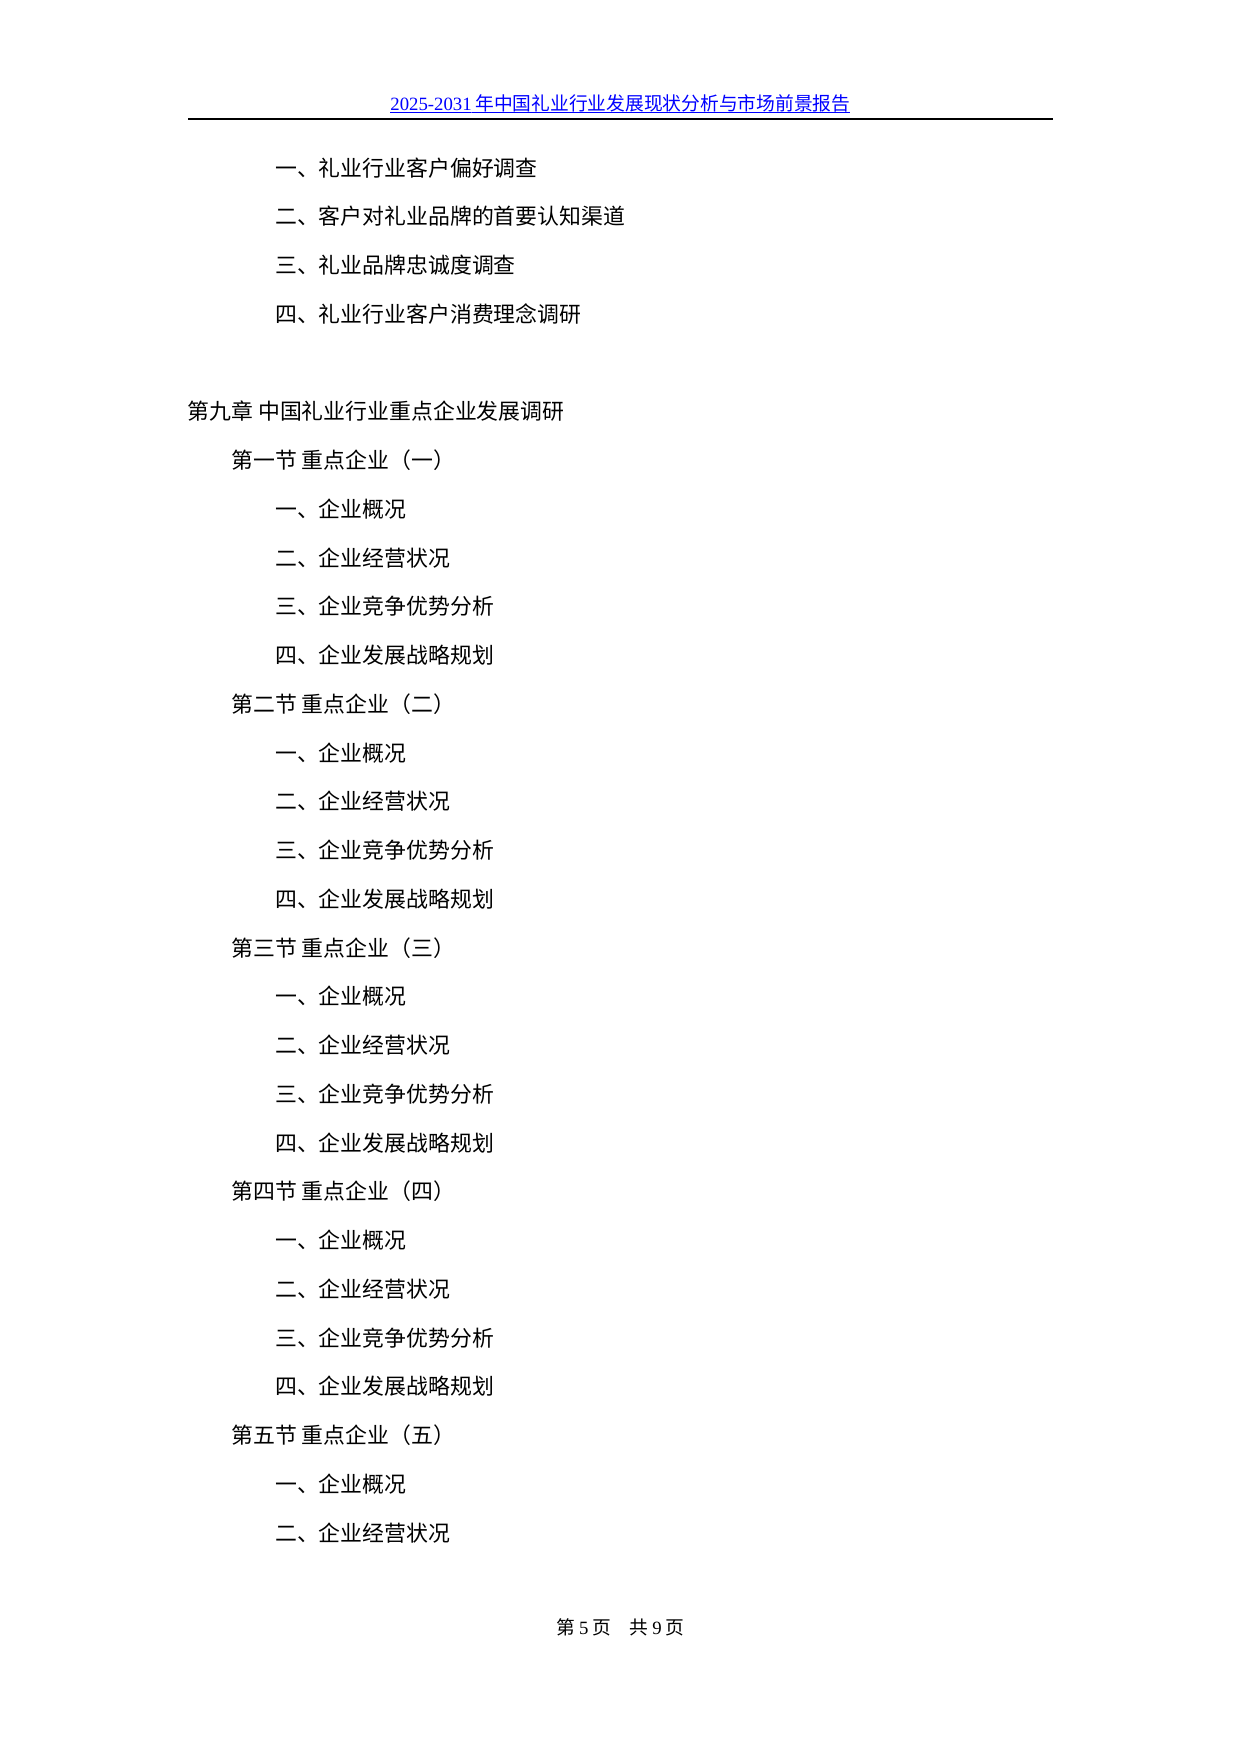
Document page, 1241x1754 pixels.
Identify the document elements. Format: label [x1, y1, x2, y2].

text [187, 150, 1053, 1548]
